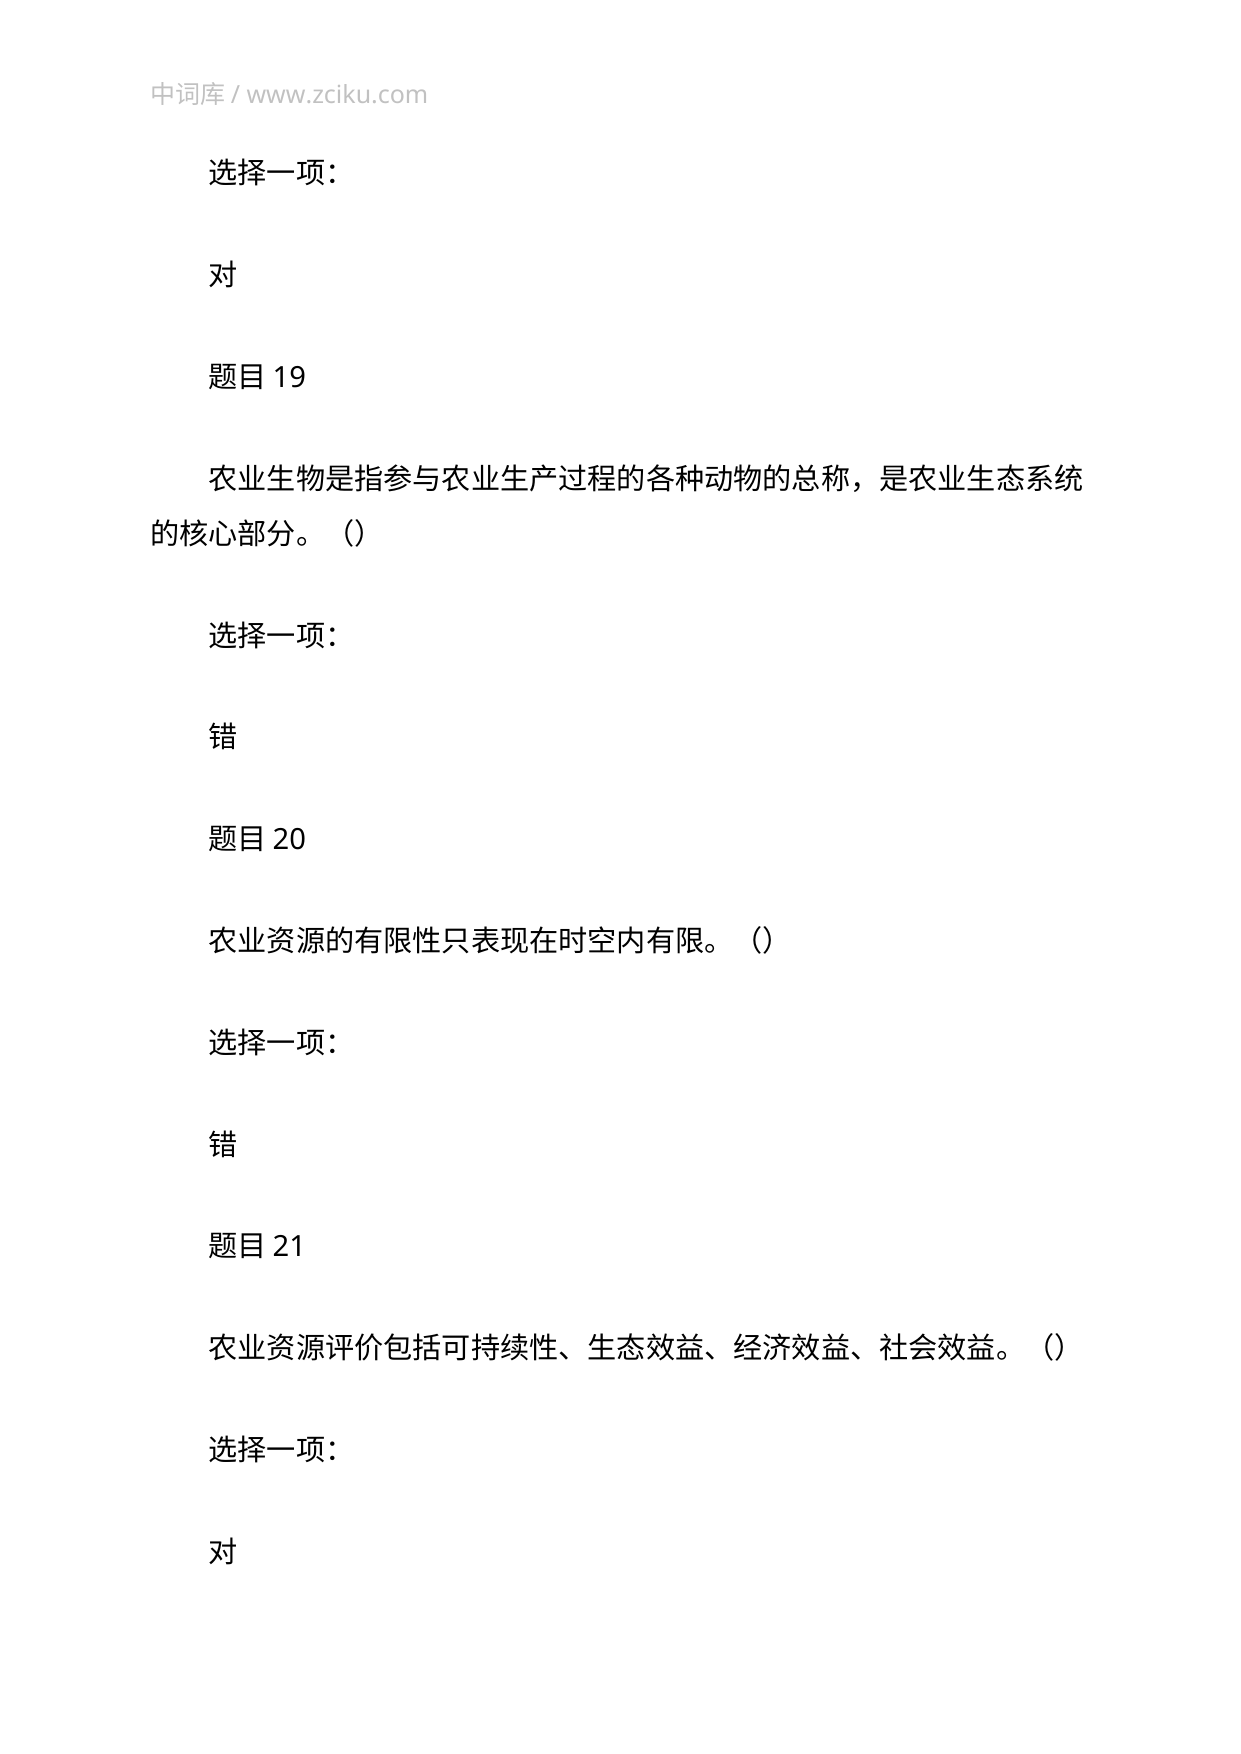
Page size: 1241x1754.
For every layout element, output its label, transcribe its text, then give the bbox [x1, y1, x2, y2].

text 农业生物是指参与农业生产过程的各种动物的总称，是农业生态系统的核心部分。（） [150, 456, 1090, 553]
text 题目19 [150, 353, 1090, 396]
text 对 [150, 252, 1090, 294]
text 对 [150, 1528, 1090, 1571]
text 题目21 [150, 1223, 1090, 1265]
text 选择一项： [150, 612, 1090, 654]
text 错 [150, 714, 1090, 756]
text 选择一项： [150, 1019, 1090, 1062]
text 错 [150, 1121, 1090, 1163]
text 农业资源评价包括可持续性、生态效益、经济效益、社会效益。（） [150, 1325, 1090, 1367]
text 选择一项： [150, 1427, 1090, 1469]
text 农业资源的有限性只表现在时空内有限。（） [150, 918, 1090, 960]
text 选择一项： [150, 150, 1090, 192]
text 题目20 [150, 816, 1090, 858]
